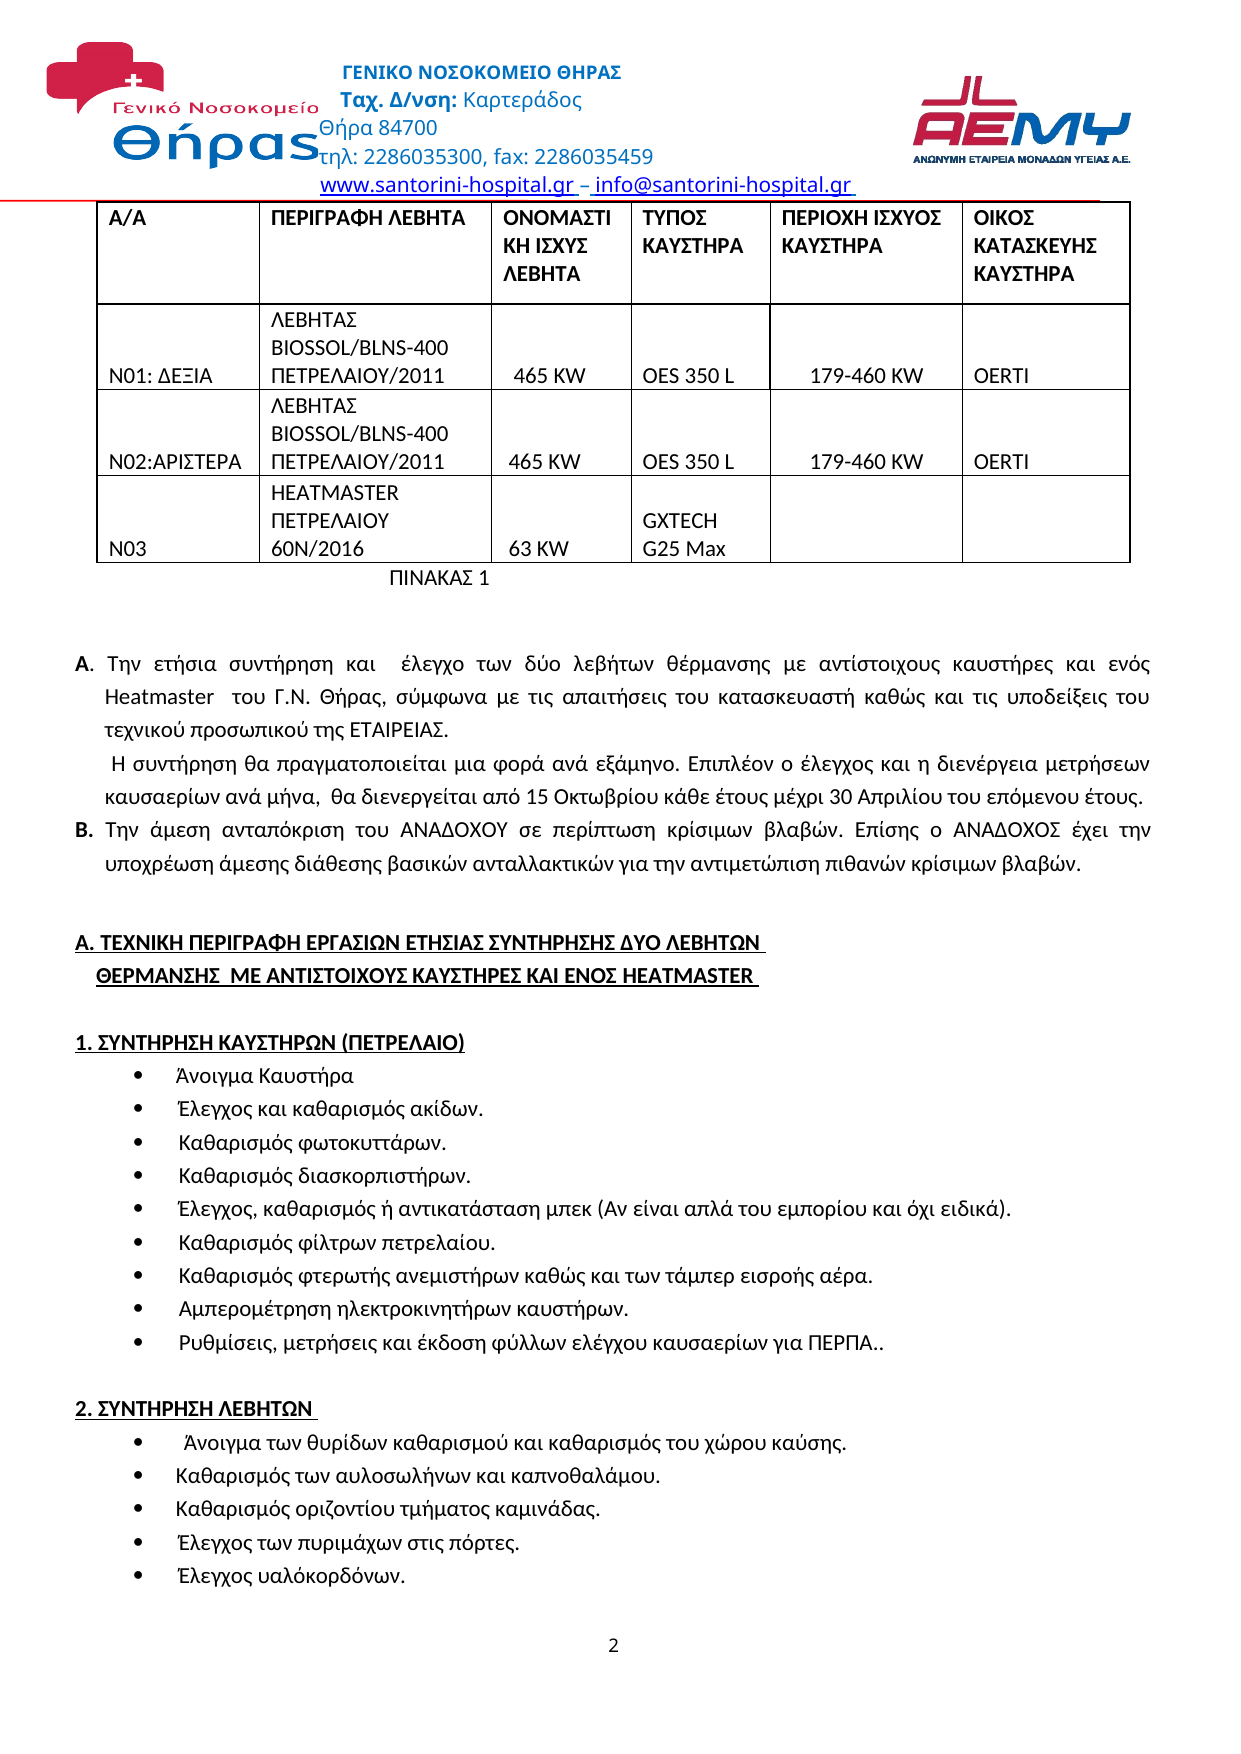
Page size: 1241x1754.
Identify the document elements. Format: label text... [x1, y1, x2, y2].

table_cell Ν03 [98, 476, 259, 562]
list Άνοιγμα Καυστήρα [134, 1057, 1078, 1090]
list Καθαρισμός οριζοντίου τμήματος καμινάδας. [134, 1490, 1078, 1523]
table_cell OERTI [963, 305, 1129, 389]
text Α. Την ετήσια συντήρηση και έλεγχο των δύο λεβήτων θέρμανσης με αντίστοιχους καυστήρες και ενός Heatmaster του Γ.Ν. Θήρας, σύμφωνα με τις απαιτήσεις του κατασκευαστή καθώς και τις υποδείξεις του τεχνικού προσωπικού της ΕΤΑΙΡΕΙΑΣ. [75, 644, 1152, 744]
table_cell Ν01: ΔΕΞΙΑ [98, 305, 259, 389]
list Άνοιγμα των θυρίδων καθαρισμού και καθαρισμός του χώρου καύσης. [134, 1423, 1078, 1457]
table_header ΟΝΟΜΑΣΤΙΚΗ ΙΣΧΥΣ ΛΕΒΗΤΑ [492, 203, 631, 303]
list Ρυθμίσεις, μετρήσεις και έκδοση φύλλων ελέγχου καυσαερίων για ΠΕΡΠΑ.. [134, 1323, 1078, 1357]
table_header ΠΕΡΙΓΡΑΦΗ ΛΕΒΗΤΑ [260, 203, 491, 303]
text 2. ΣΥΝΤΗΡΗΣΗ ΛΕΒΗΤΩΝ [75, 1390, 1078, 1423]
list Καθαρισμός φωτοκυττάρων. [134, 1123, 1078, 1157]
table_header ΠΕΡΙΟΧΗ ΙΣΧΥΟΣ ΚΑΥΣΤΗΡΑ [771, 203, 962, 303]
list Έλεγχος, καθαρισμός ή αντικατάσταση μπεκ (Αν είναι απλά του εμπορίου και όχι ειδικά). [134, 1190, 1078, 1223]
picture [903, 53, 1145, 183]
table_cell GXTECH G25 Max [632, 476, 770, 562]
table_cell 179-460 KW [771, 305, 962, 389]
list Καθαρισμός των αυλοσωλήνων και καπνοθαλάμου. [134, 1457, 1078, 1490]
table_header ΤΥΠΟΣ ΚΑΥΣΤΗΡΑ [632, 203, 770, 303]
table_cell 179-460 KW [771, 390, 962, 475]
text ΘΕΡΜΑΝΣΗΣ ΜΕ ΑΝΤΙΣΤΟΙΧΟΥΣ ΚΑΥΣΤΗΡΕΣ ΚΑΙ ΕΝΟΣ HEATMASTER [75, 957, 1152, 990]
text 1. ΣΥΝΤΗΡΗΣΗ ΚΑΥΣΤΗΡΩΝ (ΠΕΤΡΕΛΑΙΟ) [75, 1023, 1078, 1057]
list Έλεγχος υαλόκορδόνων. [134, 1557, 1078, 1590]
table_cell OES 350 L [632, 305, 769, 389]
text Η συντήρηση θα πραγματοποιείται μια φορά ανά εξάμηνο. Επιπλέον ο έλεγχος και η διενέργεια μετρήσεων καυσαερίων ανά μήνα, θα διενεργείται από 15 Οκτωβρίου κάθε έτους μέχρι 30 Απριλίου του επόμενου έτους. [75, 744, 1152, 811]
text Β. Την άμεση ανταπόκριση του ΑΝΑΔΟΧΟΥ σε περίπτωση κρίσιμων βλαβών. Επίσης ο ΑΝΑΔΟΧΟΣ έχει την υποχρέωση άμεσης διάθεσης βασικών ανταλλακτικών για την αντιμετώπιση πιθανών κρίσιμων βλαβών. [75, 811, 1152, 878]
list Αμπερομέτρηση ηλεκτροκινητήρων καυστήρων. [134, 1290, 1078, 1323]
text Α. ΤΕΧΝΙΚΗ ΠΕΡΙΓΡΑΦΗ ΕΡΓΑΣΙΩΝ ΕΤΗΣΙΑΣ ΣΥΝΤΗΡΗΣΗΣ ΔΥΟ ΛΕΒΗΤΩΝ [75, 923, 1152, 957]
table_cell HEATMASTER ΠΕΤΡΕΛΑΙΟΥ 60N/2016 [260, 476, 491, 562]
text ΠΙΝΑΚΑΣ 1 [75, 563, 1152, 591]
list Καθαρισμός διασκορπιστήρων. [134, 1157, 1078, 1190]
picture [46, 42, 319, 169]
table_header ΟΙΚΟΣ ΚΑΤΑΣΚΕΥΗΣ ΚΑΥΣΤΗΡΑ [963, 203, 1129, 303]
table_cell [963, 476, 1129, 562]
list Καθαρισμός φτερωτής ανεμιστήρων καθώς και των τάμπερ εισροής αέρα. [134, 1257, 1078, 1290]
table_cell [771, 476, 962, 562]
table_cell OES 350 L [632, 390, 770, 475]
list Καθαρισμός φίλτρων πετρελαίου. [134, 1223, 1078, 1257]
table_cell ΛΕΒΗΤΑΣ BIOSSOL/BLNS-400 ΠΕΤΡΕΛΑΙΟΥ/2011 [260, 390, 491, 475]
list Έλεγχος και καθαρισμός ακίδων. [134, 1090, 1078, 1123]
table_header Α/Α [98, 203, 259, 303]
table_cell ΛΕΒΗΤΑΣ BIOSSOL/BLNS-400 ΠΕΤΡΕΛΑΙΟΥ/2011 [260, 305, 491, 389]
table_cell 63 KW [492, 476, 631, 562]
table_cell 465 KW [492, 390, 631, 475]
table_cell Ν02:ΑΡΙΣΤΕΡΑ [98, 390, 259, 475]
table_cell OERTI [963, 390, 1129, 475]
table_cell 465 KW [492, 305, 631, 389]
list Έλεγχος των πυριμάχων στις πόρτες. [134, 1523, 1078, 1557]
